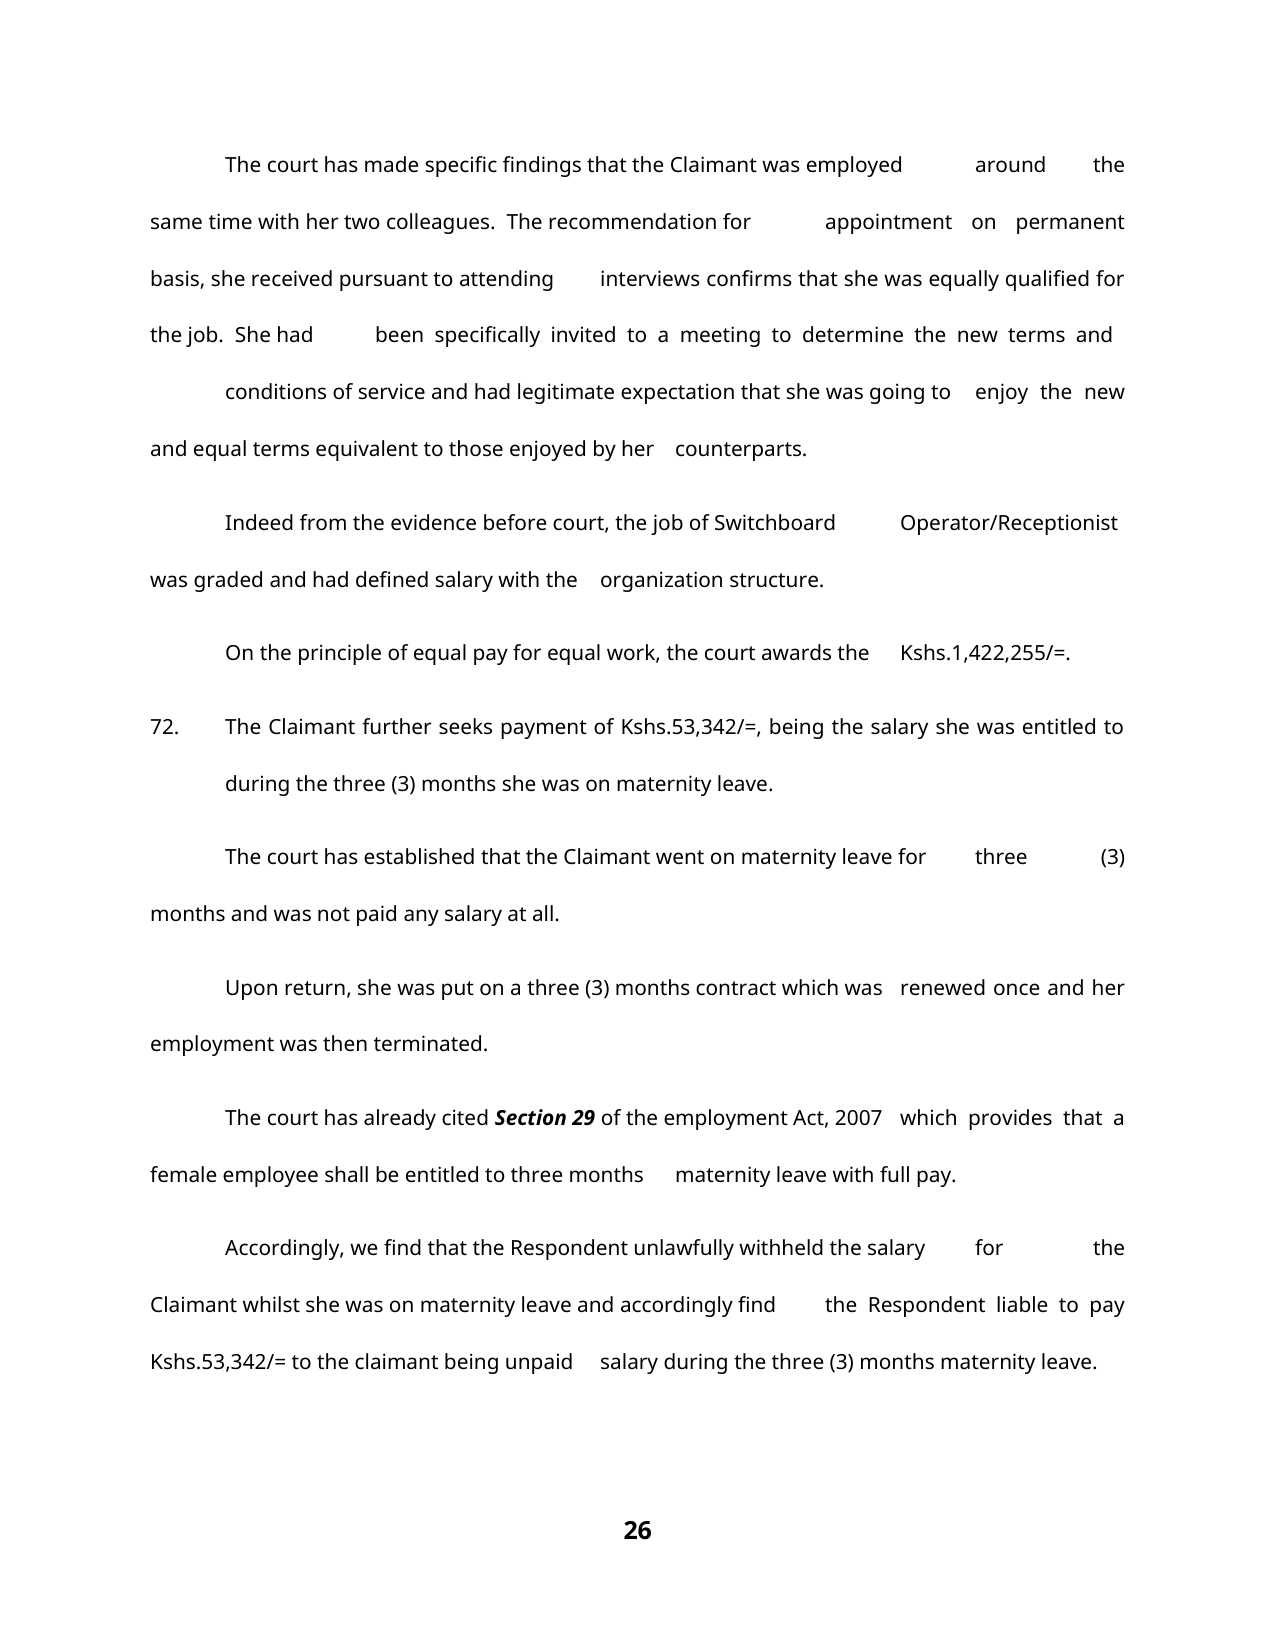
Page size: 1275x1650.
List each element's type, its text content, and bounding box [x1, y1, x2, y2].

text The court has established that the Claimant went on maternity leave for three (3) months and was not paid any salary at all. [150, 842, 1125, 928]
text Accordingly, we find that the Respondent unlawfully withheld the salary for the Claimant whilst she was on maternity leave and accordingly find the Respondent liable to pay Kshs.53,342/= to the claimant being unpaid salary during the three (3) months maternity leave. [150, 1233, 1125, 1376]
list The Claimant further seeks payment of Kshs.53,342/=, being the salary she was entitled to during the three (3) months she was on maternity leave. [150, 712, 1125, 797]
text Indeed from the evidence before court, the job of Switchboard Operator/Receptionist was graded and had defined salary with the organization structure. [150, 508, 1125, 593]
text The court has made specific findings that the Claimant was employed around the same time with her two colleagues. The recommendation for appointment on permanent basis, she received pursuant to attending interviews confirms that she was equally qualified for the job. She had been specifically invited to a meeting to determine the new terms and conditions of service and had legitimate expectation that she was going to enjoy the new and equal terms equivalent to those enjoyed by her counterparts. [150, 150, 1125, 463]
text The court has already cited Section 29 of the employment Act, 2007 which provides that a female employee shall be entitled to three months maternity leave with full pay. [150, 1103, 1125, 1188]
text On the principle of equal pay for equal work, the court awards the Kshs.1,422,255/=. [150, 638, 1125, 667]
text Upon return, she was put on a three (3) months contract which was renewed once and her employment was then terminated. [150, 973, 1125, 1058]
